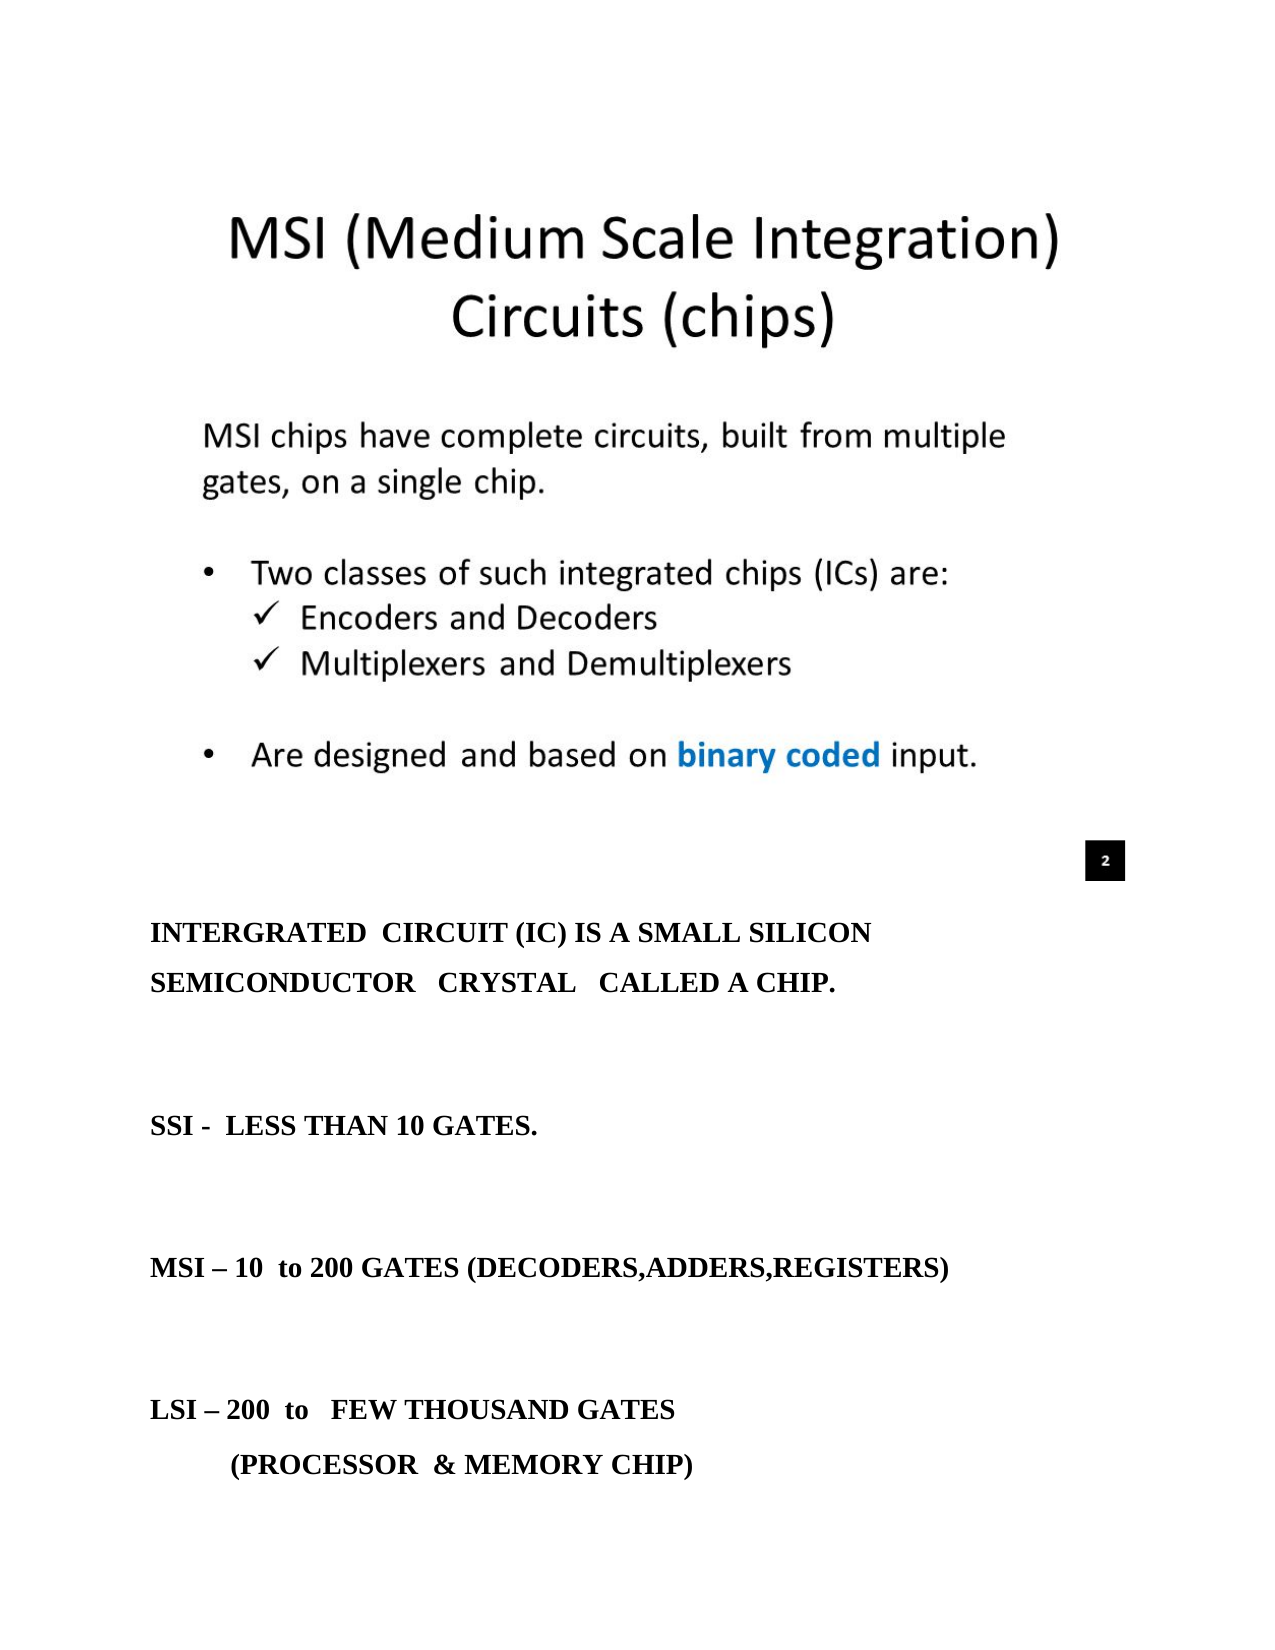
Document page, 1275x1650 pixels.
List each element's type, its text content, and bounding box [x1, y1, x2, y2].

text (PROCESSOR & MEMORY CHIP) [150, 1447, 1125, 1480]
text LSI – 200 to FEW THOUSAND GATES [150, 1392, 1125, 1426]
text MSI – 10 to 200 GATES (DECODERS,ADDERS,REGISTERS) [150, 1250, 1125, 1284]
text INTERGRATED CIRCUIT (IC) IS A SMALL SILICON SEMICONDUCTOR CRYSTAL CALLED A CHIP. [150, 915, 1125, 999]
picture [150, 150, 1125, 881]
text SSI - LESS THAN 10 GATES. [150, 1108, 1125, 1141]
